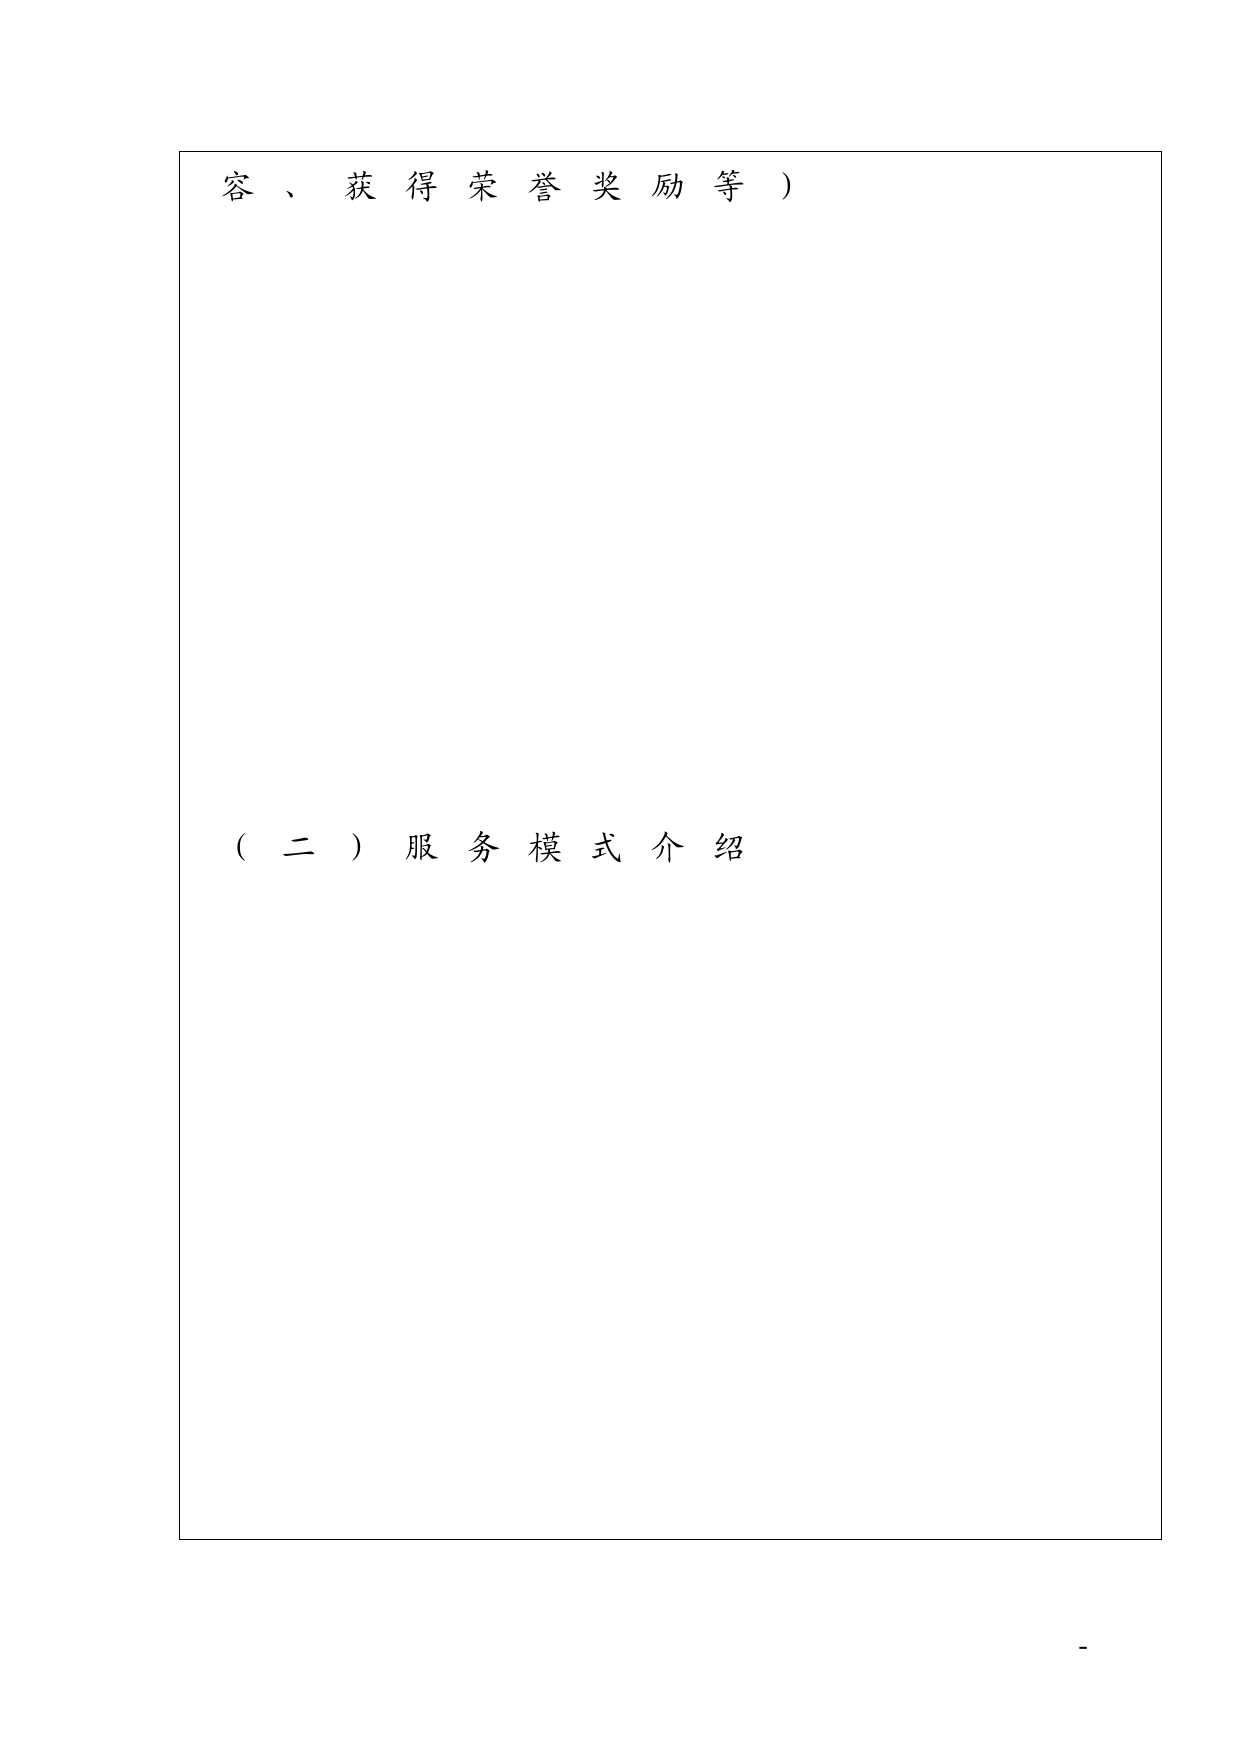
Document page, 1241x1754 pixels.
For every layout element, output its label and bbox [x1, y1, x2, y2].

table_cell [180, 152, 1161, 1538]
